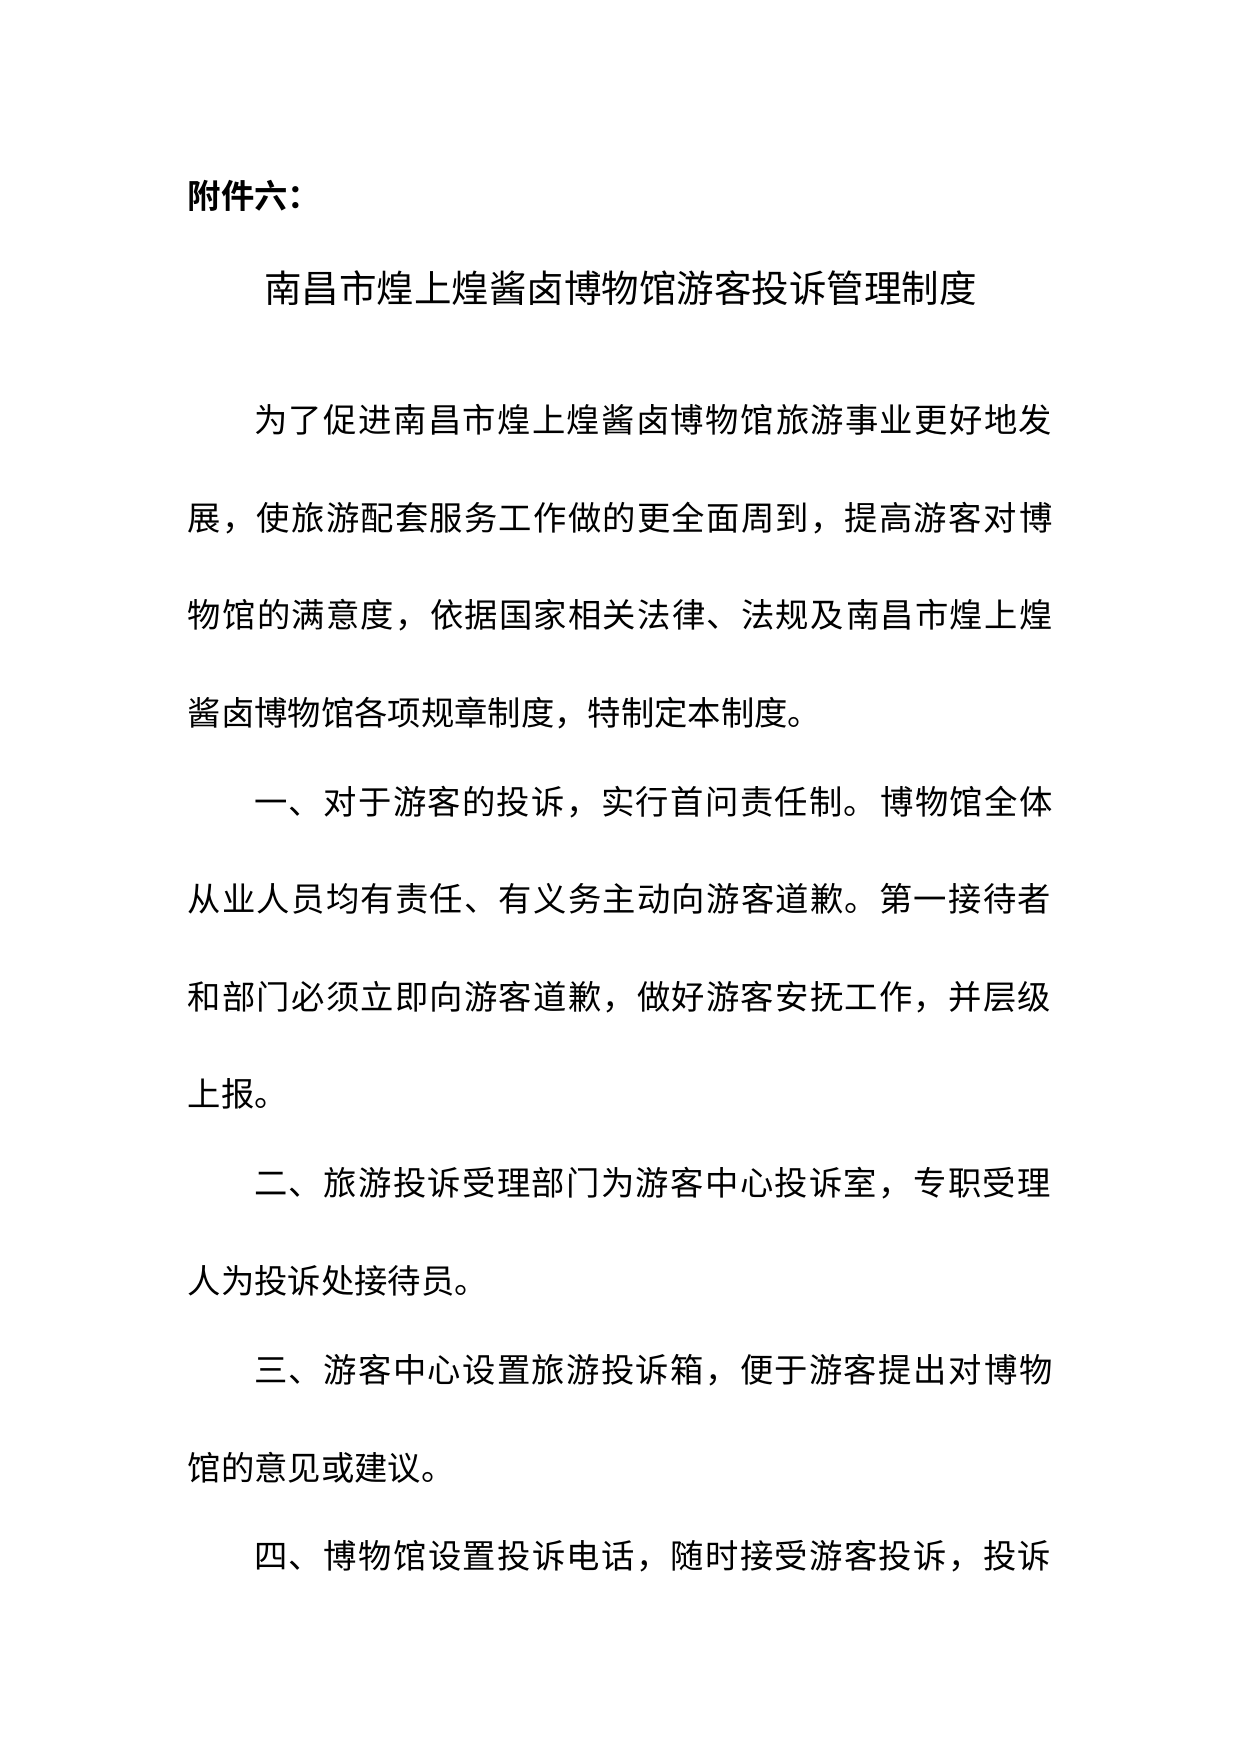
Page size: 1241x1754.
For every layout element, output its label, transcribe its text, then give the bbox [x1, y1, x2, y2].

text 为了促进南昌市煌上煌酱卤博物馆旅游事业更好地发展，使旅游配套服务工作做的更全面周到，提高游客对博物馆的满意度，依据国家相关法律、法规及南昌市煌上煌酱卤博物馆各项规章制度，特制定本制度。 [187, 386, 1053, 743]
text 附件六： [187, 162, 1053, 227]
text 三、游客中心设置旅游投诉箱，便于游客提出对博物馆的意见或建议。 [187, 1335, 1053, 1498]
text 一、对于游客的投诉，实行首问责任制。博物馆全体从业人员均有责任、有义务主动向游客道歉。第一接待者和部门必须立即向游客道歉，做好游客安抚工作，并层级上报。 [187, 767, 1053, 1125]
text 二、旅游投诉受理部门为游客中心投诉室，专职受理人为投诉处接待员。 [187, 1149, 1053, 1311]
subtitle 南昌市煌上煌酱卤博物馆游客投诉管理制度 [187, 254, 1053, 319]
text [187, 1522, 1053, 1587]
